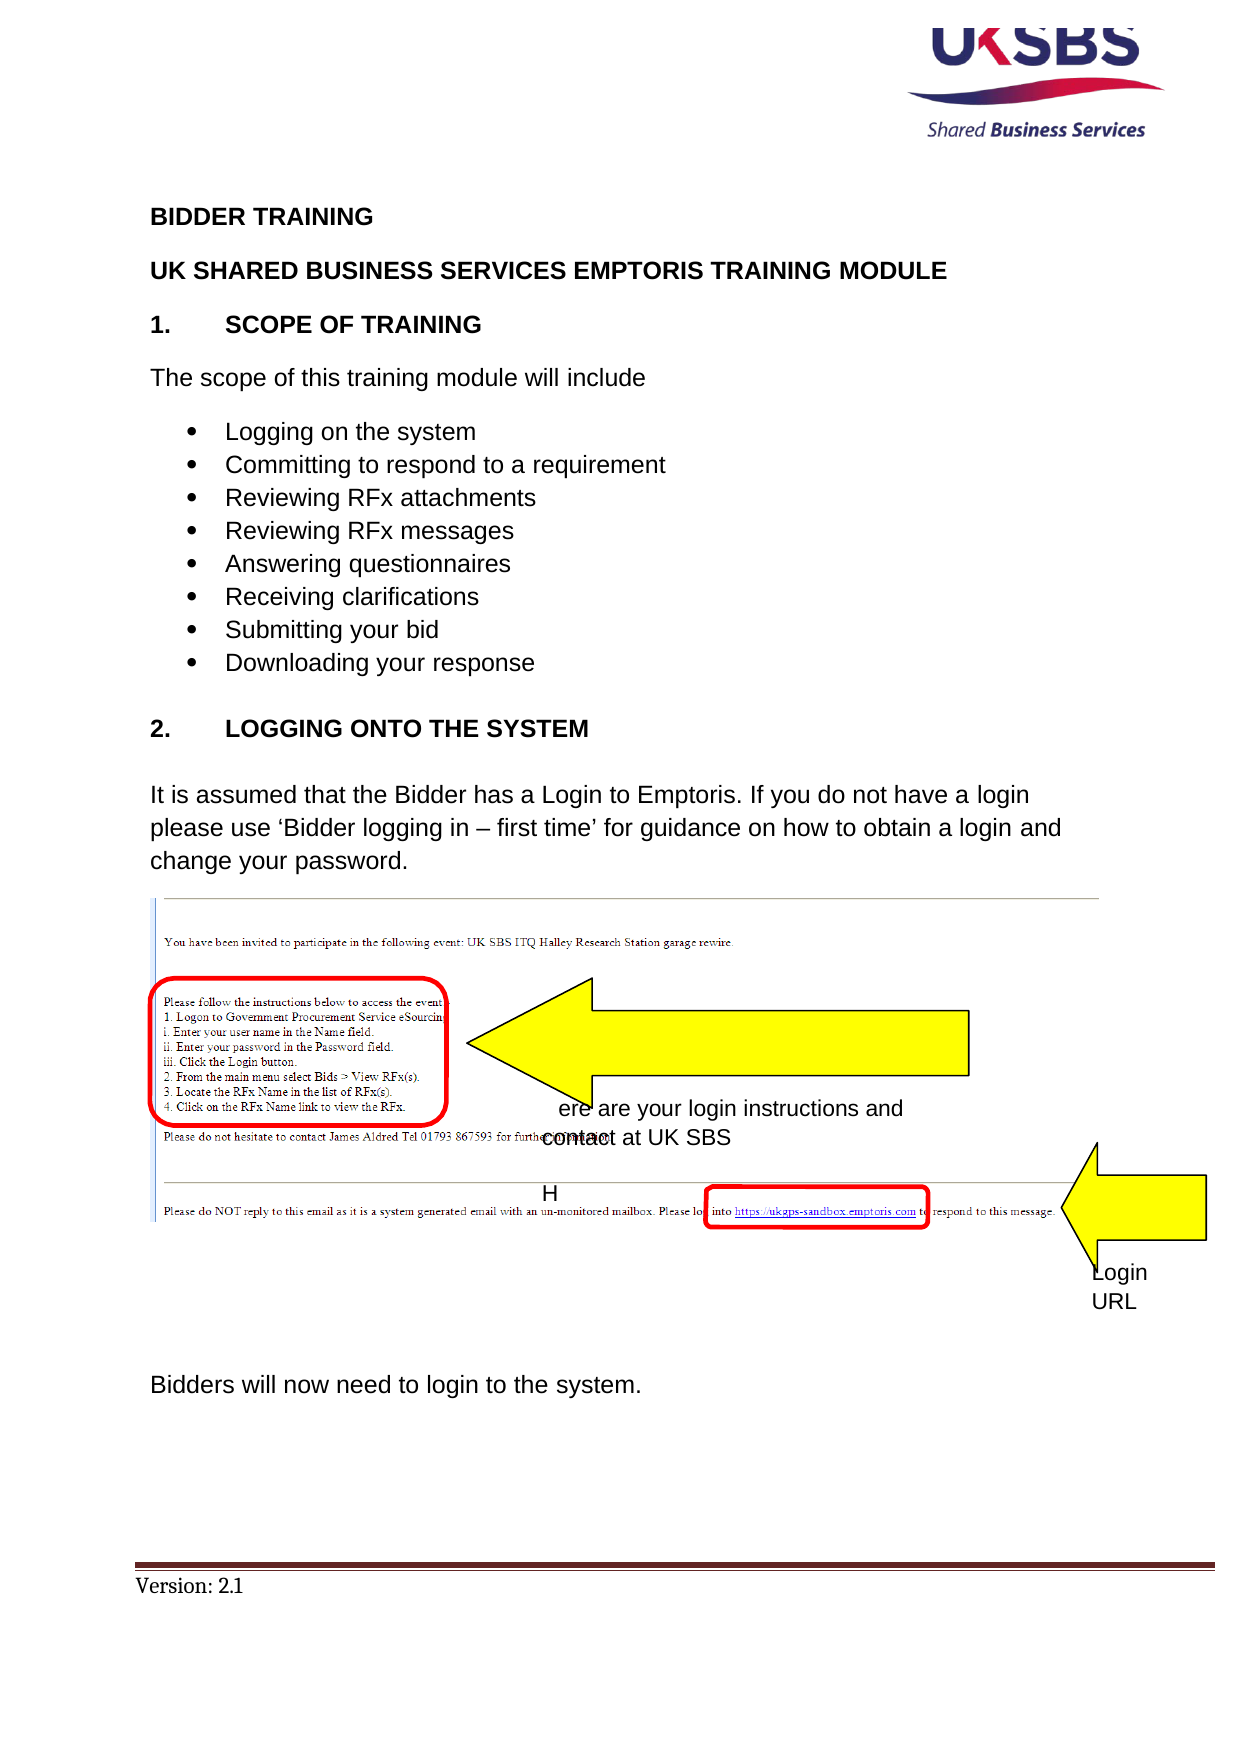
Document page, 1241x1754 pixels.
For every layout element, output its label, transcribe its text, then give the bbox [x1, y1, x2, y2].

list Receiving clarifications [187, 582, 1215, 611]
text Bidders will now need to login to the system. [150, 1370, 1098, 1399]
list Downloading your response [187, 648, 1215, 677]
subtitle BIDDER TRAINING [150, 202, 1098, 231]
list Answering questionnaires [187, 549, 1215, 578]
list Logging on the system [187, 417, 1215, 446]
text The scope of this training module will include [150, 363, 1098, 392]
list LOGGING ONTO THE SYSTEM [150, 714, 1215, 743]
list Submitting your bid [187, 615, 1215, 644]
text It is assumed that the Bidder has a Login to Emptoris. If you do not have a login please use ‘Bidder logging in – first time’ for guidance on how to obtain a login and change your password. [150, 780, 1098, 874]
picture [708, 1189, 925, 1222]
list Reviewing RFx messages [187, 516, 1215, 545]
list Committing to respond to a requirement [187, 450, 1215, 479]
picture [150, 898, 1099, 1222]
list SCOPE OF TRAINING [150, 310, 1215, 338]
picture [865, 28, 1206, 157]
list Reviewing RFx attachments [187, 483, 1215, 512]
text UK SHARED BUSINESS SERVICES EMPTORIS TRAINING MODULE [150, 256, 1098, 284]
picture [153, 981, 444, 1123]
